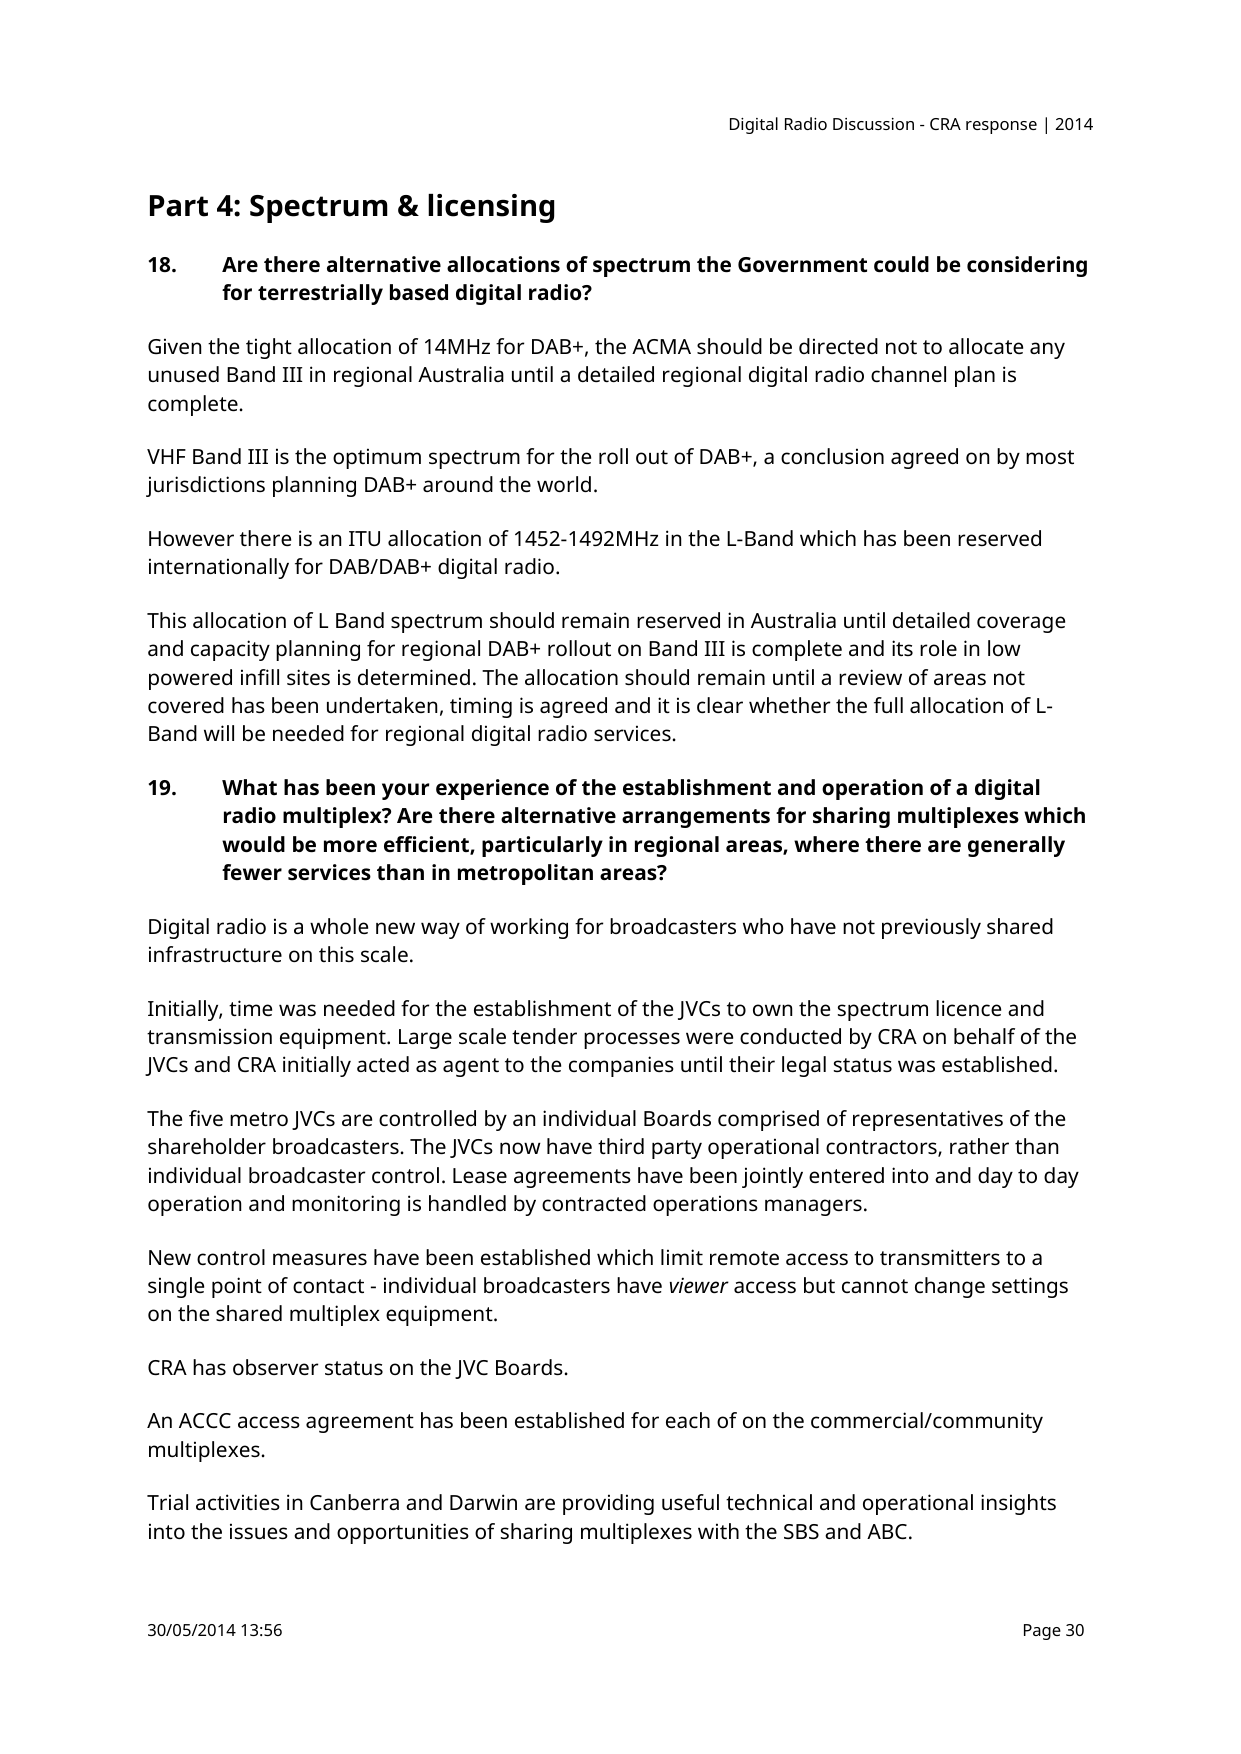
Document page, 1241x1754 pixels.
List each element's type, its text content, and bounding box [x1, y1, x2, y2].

text However there is an ITU allocation of 1452-1492MHz in the L-Band which has been reserved internationally for DAB/DAB+ digital radio. [147, 524, 1093, 581]
text An ACCC access agreement has been established for each of on the commercial/community multiplexes. [147, 1406, 1093, 1463]
list Are there alternative allocations of spectrum the Government could be considering for terrestrially based digital radio? [147, 250, 1093, 307]
text Initially, time was needed for the establishment of the JVCs to own the spectrum licence and transmission equipment. Large scale tender processes were conducted by CRA on behalf of the JVCs and CRA initially acted as agent to the companies until their legal status was established. [147, 994, 1093, 1079]
text The five metro JVCs are controlled by an individual Boards comprised of representatives of the shareholder broadcasters. The JVCs now have third party operational contractors, rather than individual broadcaster control. Lease agreements have been jointly entered into and day to day operation and monitoring is handled by contracted operations managers. [147, 1104, 1093, 1218]
list What has been your experience of the establishment and operation of a digital radio multiplex? Are there alternative arrangements for sharing multiplexes which would be more efficient, particularly in regional areas, where there are generally fewer services than in metropolitan areas? [147, 773, 1093, 887]
text VHF Band III is the optimum spectrum for the roll out of DAB+, a conclusion agreed on by most jurisdictions planning DAB+ around the world. [147, 442, 1093, 499]
text Digital radio is a whole new way of working for broadcasters who have not previously shared infrastructure on this scale. [147, 912, 1093, 969]
text Given the tight allocation of 14MHz for DAB+, the ACMA should be directed not to allocate any unused Band III in regional Australia until a detailed regional digital radio channel plan is complete. [147, 332, 1093, 417]
text CRA has observer status on the JVC Boards. [147, 1353, 1093, 1381]
text This allocation of L Band spectrum should remain reserved in Australia until detailed coverage and capacity planning for regional DAB+ rollout on Band III is complete and its role in low powered infill sites is determined. The allocation should remain until a review of areas not covered has been undertaken, timing is agreed and it is clear whether the full allocation of L-Band will be needed for regional digital radio services. [147, 606, 1093, 748]
subtitle Part 4: Spectrum & licensing [147, 185, 1093, 225]
text Trial activities in Canberra and Darwin are providing useful technical and operational insights into the issues and opportunities of sharing multiplexes with the SBS and ABC. [147, 1488, 1093, 1545]
text New control measures have been established which limit remote access to transmitters to a single point of contact - individual broadcasters have viewer access but cannot change settings on the shared multiplex equipment. [147, 1243, 1093, 1328]
